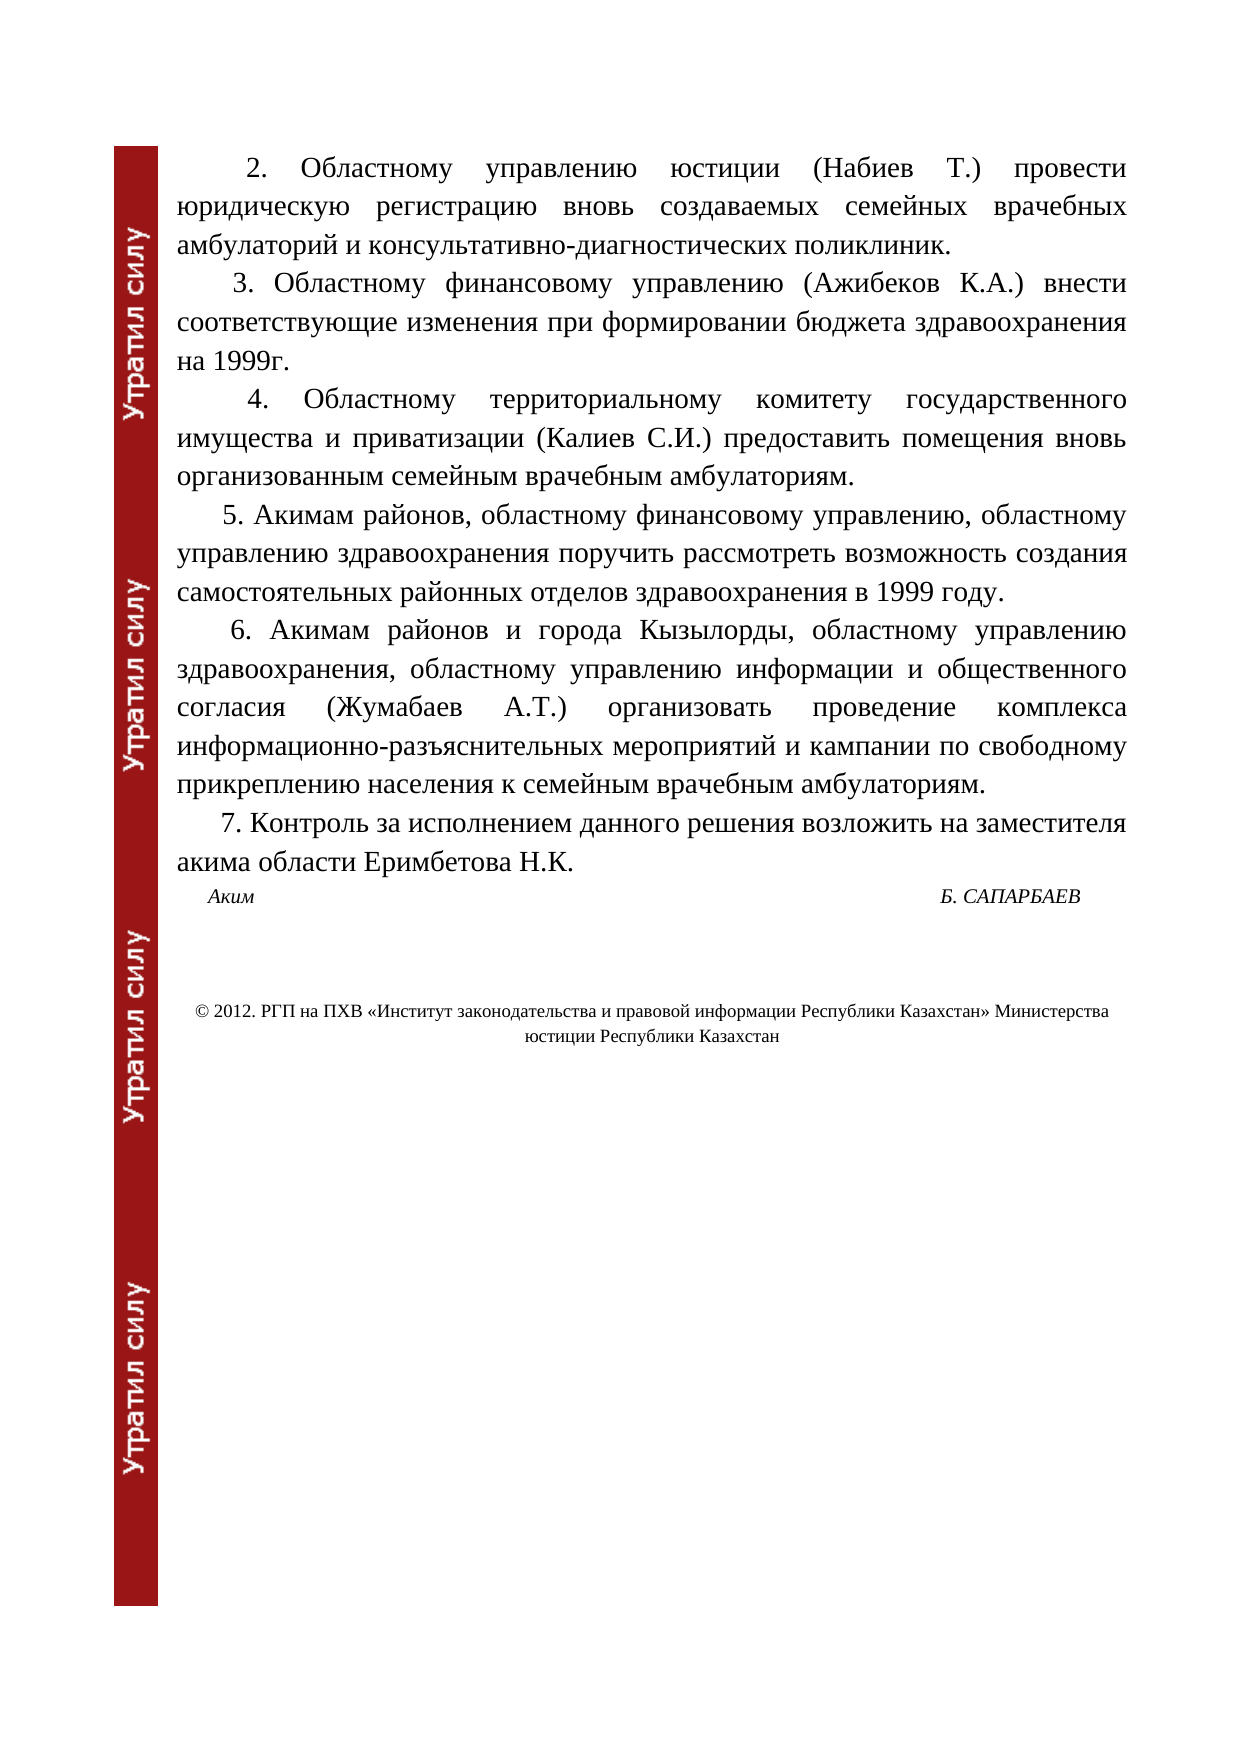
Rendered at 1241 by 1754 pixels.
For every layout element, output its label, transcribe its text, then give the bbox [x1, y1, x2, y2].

picture [114, 261, 158, 266]
text 2. Областному управлению юстиции (Набиев Т.) провести юридическую регистрацию вновь создаваемых семейных врачебных амбулаторий и консультативно-диагностических поликлиник. [112, 150, 1128, 261]
text 6. Акимам районов и города Кызылорды, областному управлению здравоохранения, областному управлению информации и общественного согласия (Жумабаев А.Т.) организовать проведение комплекса информационно-разъяснительных мероприятий и кампании по свободному прикреплению населения к семейным врачебным амбулаториям. [112, 612, 1128, 800]
text 4. Областному территориальному комитету государственного имущества и приватизации (Калиев С.И.) предоставить помещения вновь организованным семейным врачебным амбулаториям. [112, 381, 1128, 492]
picture [114, 146, 158, 150]
picture [114, 607, 158, 612]
picture [114, 376, 158, 381]
text 5. Акимам районов, областному финансовому управлению, областному управлению здравоохранения поручить рассмотреть возможность создания самостоятельных районных отделов здравоохранения в 1999 году. [112, 497, 1128, 607]
text 7. Контроль за исполнением данного решения возложить на заместителя акима области Еримбетова Н.К. [112, 805, 1128, 877]
text 3. Областному финансовому управлению (Ажибеков К.А.) внести соответствующие изменения при формировании бюджета здравоохранения на 1999г. [112, 266, 1128, 376]
table_header Аким [101, 882, 939, 913]
picture [114, 1046, 158, 1606]
text © 2012. РГП на ПХВ «Институт законодательства и правовой информации Республики Казахстан» Министерства юстиции Республики Казахстан [112, 1000, 1128, 1046]
picture [114, 877, 158, 882]
picture [114, 800, 158, 805]
picture [114, 492, 158, 497]
table_header Б. САПАРБАЕВ [939, 882, 1240, 913]
picture [114, 913, 158, 1000]
